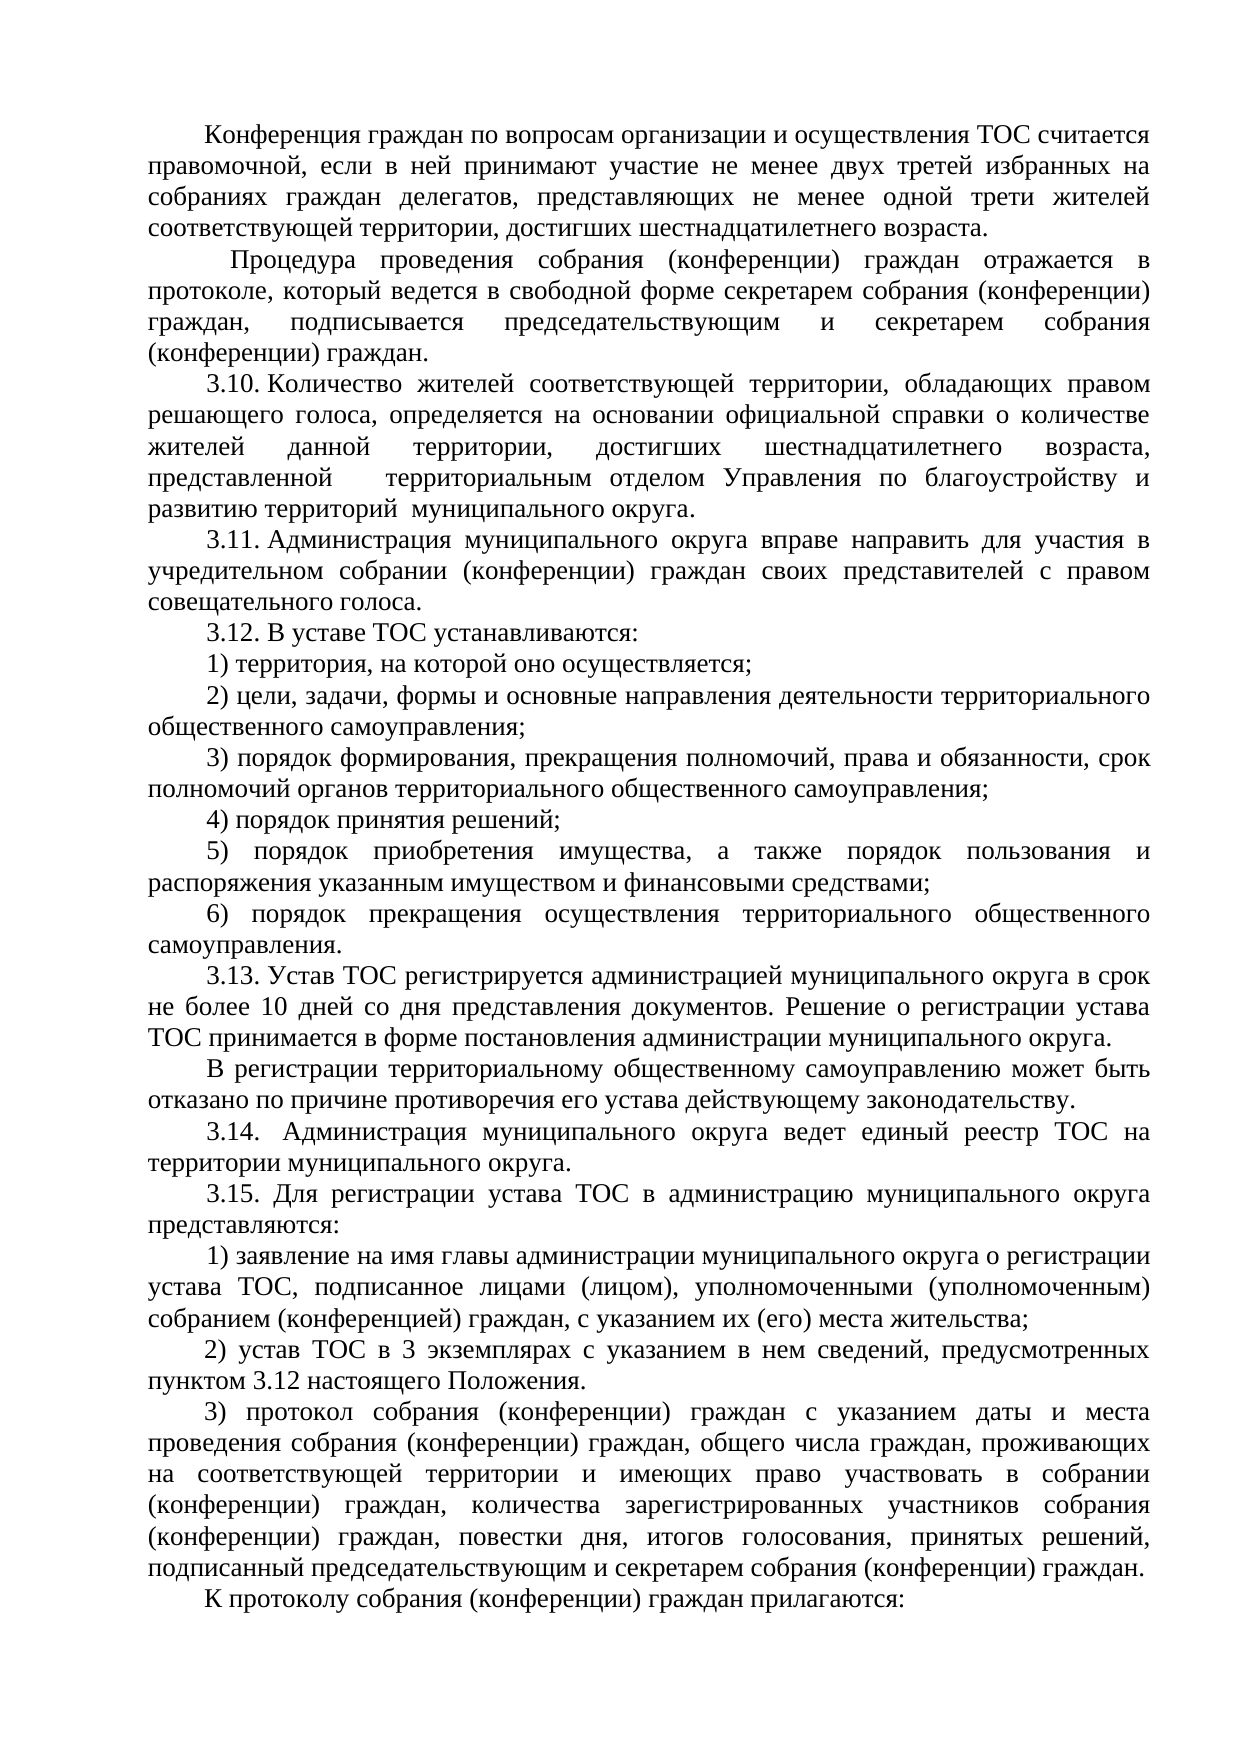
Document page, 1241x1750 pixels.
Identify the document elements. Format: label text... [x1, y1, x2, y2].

text 6) порядок прекращения осуществления территориального общественного самоуправления. [148, 897, 1152, 959]
text 3.14. Администрация муниципального округа ведет единый реестр ТОС на территории муниципального округа. [148, 1115, 1152, 1177]
text 1) территория, на которой оно осуществляется; [148, 648, 1152, 679]
text 3) протокол собрания (конференции) граждан с указанием даты и места проведения собрания (конференции) граждан, общего числа граждан, проживающих на соответствующей территории и имеющих право участвовать в собрании (конференции) граждан, количества зарегистрированных участников собрания (конференции) граждан, повестки дня, итогов голосования, принятых решений, подписанный председательствующим и секретарем собрания (конференции) граждан. [148, 1395, 1152, 1582]
text 3.10. Количество жителей соответствующей территории, обладающих правом решающего голоса, определяется на основании официальной справки о количестве жителей данной территории, достигших шестнадцатилетнего возраста, представленной территориальным отделом Управления по благоустройству и развитию территорий муниципального округа. [148, 367, 1152, 523]
text 4) порядок принятия решений; [148, 803, 1152, 834]
text 3.12. В уставе ТОС устанавливаются: [148, 616, 1152, 648]
text 3) порядок формирования, прекращения полномочий, права и обязанности, срок полномочий органов территориального общественного самоуправления; [148, 741, 1152, 803]
text Процедура проведения собрания (конференции) граждан отражается в протоколе, который ведется в свободной форме секретарем собрания (конференции) граждан, подписывается председательствующим и секретарем собрания (конференции) граждан. [148, 243, 1152, 367]
text 3.13. Устав ТОС регистрируется администрацией муниципального округа в срок не более 10 дней со дня представления документов. Решение о регистрации устава ТОС принимается в форме постановления администрации муниципального округа. [148, 959, 1152, 1052]
text 1) заявление на имя главы администрации муниципального округа о регистрации устава ТОС, подписанное лицами (лицом), уполномоченными (уполномоченным) собранием (конференцией) граждан, с указанием их (его) места жительства; [148, 1239, 1152, 1333]
text В регистрации территориальному общественному самоуправлению может быть отказано по причине противоречия его устава действующему законодательству. [148, 1052, 1152, 1115]
text 3.11. Администрация муниципального округа вправе направить для участия в учредительном собрании (конференции) граждан своих представителей с правом совещательного голоса. [148, 523, 1152, 616]
text 5) порядок приобретения имущества, а также порядок пользования и распоряжения указанным имуществом и финансовыми средствами; [148, 834, 1152, 897]
text 2) цели, задачи, формы и основные направления деятельности территориального общественного самоуправления; [148, 679, 1152, 741]
text 3.15. Для регистрации устава ТОС в администрацию муниципального округа представляются: [148, 1177, 1152, 1239]
text Конференция граждан по вопросам организации и осуществления ТОС считается правомочной, если в ней принимают участие не менее двух третей избранных на собраниях граждан делегатов, представляющих не менее одной трети жителей соответствующей территории, достигших шестнадцатилетнего возраста. [148, 118, 1152, 243]
text 2) устав ТОС в 3 экземплярах с указанием в нем сведений, предусмотренных пунктом 3.12 настоящего Положения. [148, 1333, 1152, 1395]
text К протоколу собрания (конференции) граждан прилагаются: [148, 1582, 1152, 1613]
